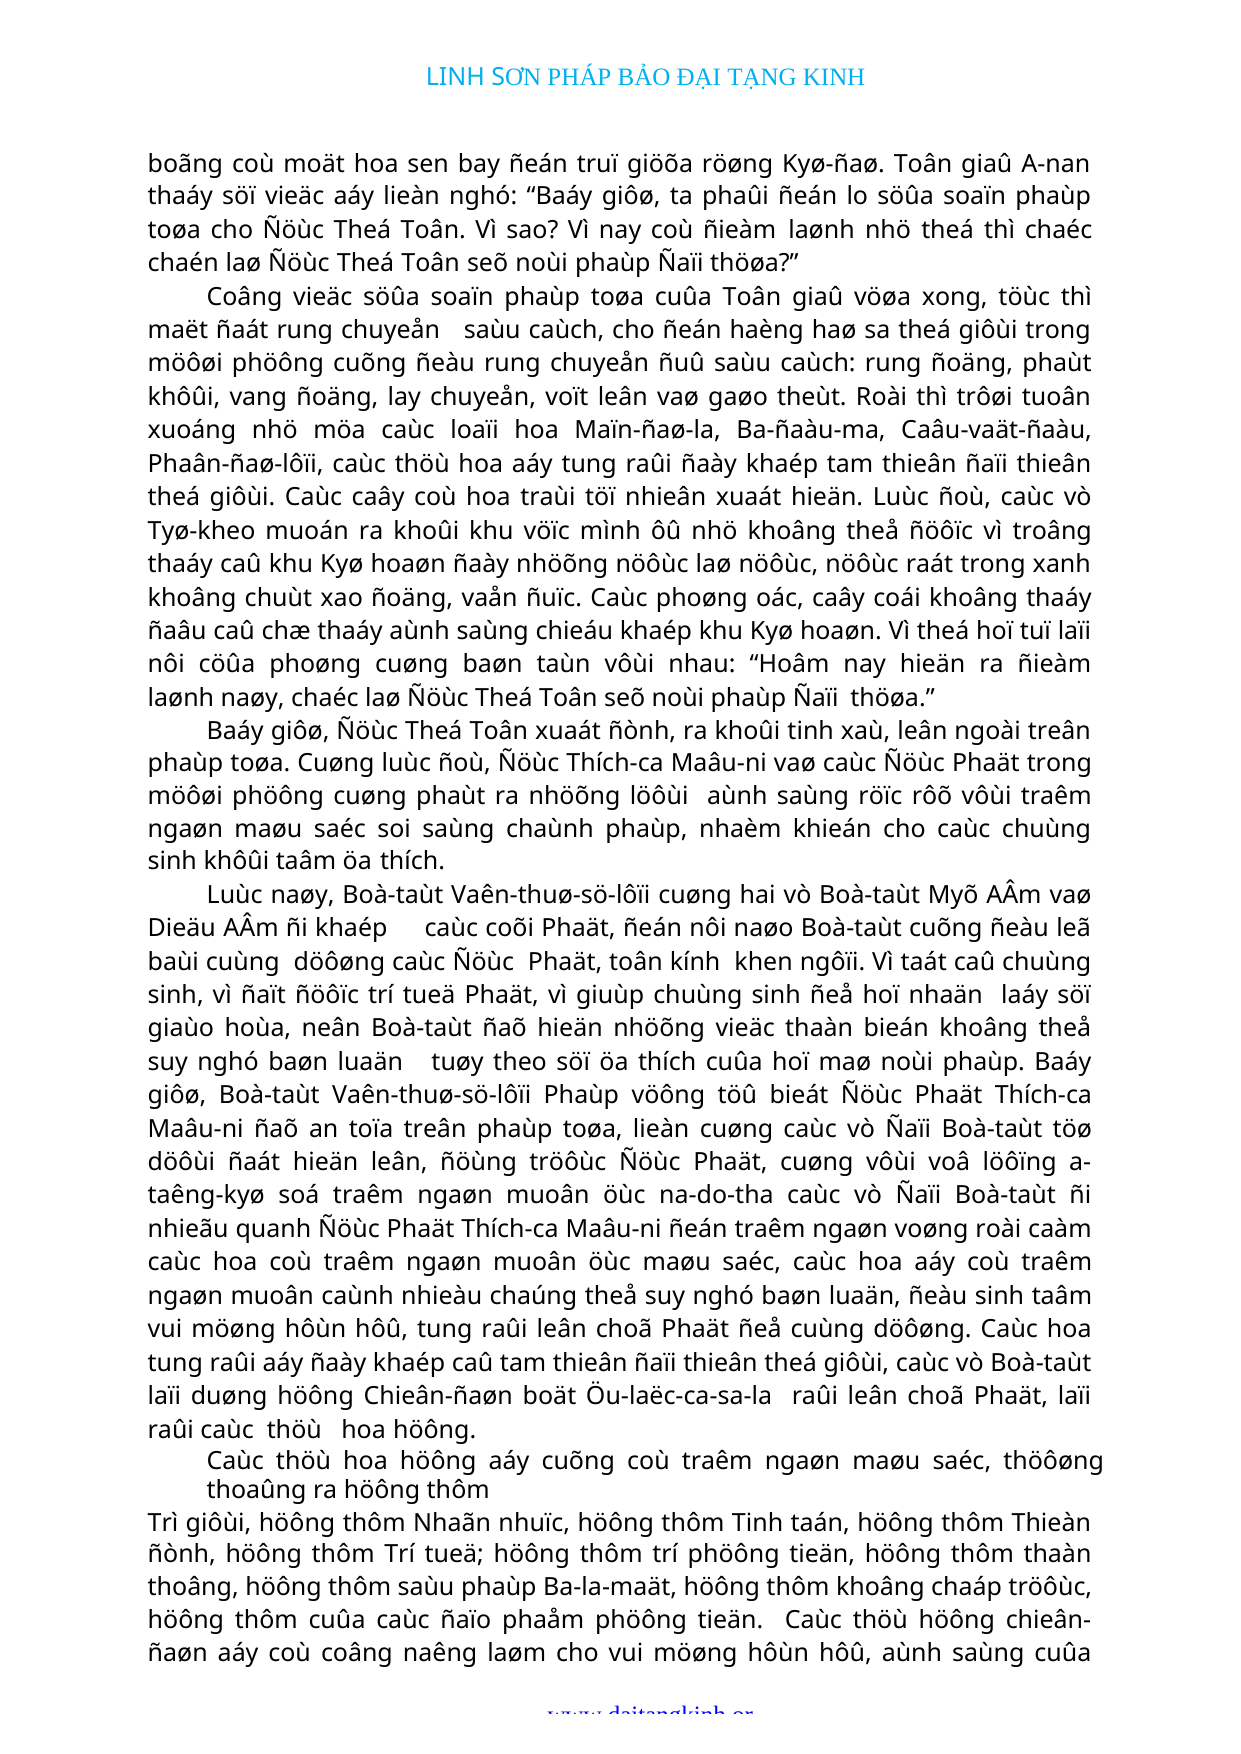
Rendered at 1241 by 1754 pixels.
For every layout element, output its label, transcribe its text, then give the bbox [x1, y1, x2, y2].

text Coâng vieäc söûa soaïn phaùp toøa cuûa Toân giaû vöøa xong, töùc thì maët ñaát rung chuyeån saùu caùch, cho ñeán haèng haø sa theá giôùi trong möôøi phöông cuõng ñeàu rung chuyeån ñuû saùu caùch: rung ñoäng, phaùt khôûi, vang ñoäng, lay chuyeån, voït leân vaø gaøo theùt. Roài thì trôøi tuoân xuoáng nhö möa caùc loaïi hoa Maïn-ñaø-la, Ba-ñaàu-ma, Caâu-vaät-ñaàu, Phaân-ñaø-lôïi, caùc thöù hoa aáy tung raûi ñaày khaép tam thieân ñaïi thieân theá giôùi. Caùc caây coù hoa traùi töï nhieân xuaát hieän. Luùc ñoù, caùc vò Tyø-kheo muoán ra khoûi khu vöïc mình ôû nhö khoâng theå ñöôïc vì troâng thaáy caû khu Kyø hoaøn ñaày nhöõng nöôùc laø nöôùc, nöôùc raát trong xanh khoâng chuùt xao ñoäng, vaån ñuïc. Caùc phoøng oác, caây coái khoâng thaáy ñaâu caû chæ thaáy aùnh saùng chieáu khaép khu Kyø hoaøn. Vì theá hoï tuï laïi nôi cöûa phoøng cuøng baøn taùn vôùi nhau: “Hoâm nay hieän ra ñieàm laønh naøy, chaéc laø Ñöùc Theá Toân seõ noùi phaùp Ñaïi thöøa.” [147, 279, 1093, 713]
text boãng coù moät hoa sen bay ñeán truï giöõa röøng Kyø-ñaø. Toân giaû A-nan thaáy söï vieäc aáy lieàn nghó: “Baáy giôø, ta phaûi ñeán lo söûa soaïn phaùp toøa cho Ñöùc Theá Toân. Vì sao? Vì nay coù ñieàm laønh nhö theá thì chaéc chaén laø Ñöùc Theá Toân seõ noùi phaùp Ñaïi thöøa?” [147, 145, 1093, 279]
text Luùc naøy, Boà-taùt Vaên-thuø-sö-lôïi cuøng hai vò Boà-taùt Myõ AÂm vaø Dieäu AÂm ñi khaép caùc coõi Phaät, ñeán nôi naøo Boà-taùt cuõng ñeàu leã baùi cuùng döôøng caùc Ñöùc Phaät, toân kính khen ngôïi. Vì taát caû chuùng sinh, vì ñaït ñöôïc trí tueä Phaät, vì giuùp chuùng sinh ñeå hoï nhaän laáy söï giaùo hoùa, neân Boà-taùt ñaõ hieän nhöõng vieäc thaàn bieán khoâng theå suy nghó baøn luaän tuøy theo söï öa thích cuûa hoï maø noùi phaùp. Baáy giôø, Boà-taùt Vaên-thuø-sö-lôïi Phaùp vöông töû bieát Ñöùc Phaät Thích-ca Maâu-ni ñaõ an toïa treân phaùp toøa, lieàn cuøng caùc vò Ñaïi Boà-taùt töø döôùi ñaát hieän leân, ñöùng tröôùc Ñöùc Phaät, cuøng vôùi voâ löôïng a-taêng-kyø soá traêm ngaøn muoân öùc na-do-tha caùc vò Ñaïi Boà-taùt ñi nhieãu quanh Ñöùc Phaät Thích-ca Maâu-ni ñeán traêm ngaøn voøng roài caàm caùc hoa coù traêm ngaøn muoân öùc maøu saéc, caùc hoa aáy coù traêm ngaøn muoân caùnh nhieàu chaúng theå suy nghó baøn luaän, ñeàu sinh taâm vui möøng hôùn hôû, tung raûi leân choã Phaät ñeå cuùng döôøng. Caùc hoa tung raûi aáy ñaày khaép caû tam thieân ñaïi thieân theá giôùi, caùc vò Boà-taùt laïi duøng höông Chieân-ñaøn boät Öu-laëc-ca-sa-la raûi leân choã Phaät, laïi raûi caùc thöù hoa höông. [147, 877, 1093, 1445]
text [147, 1505, 1093, 1668]
text Caùc thöù hoa höông aáy cuõng coù traêm ngaøn maøu saéc, thöôøng thoaûng ra höông thôm [206, 1445, 1105, 1505]
text Baáy giôø, Ñöùc Theá Toân xuaát ñònh, ra khoûi tinh xaù, leân ngoài treân phaùp toøa. Cuøng luùc ñoù, Ñöùc Thích-ca Maâu-ni vaø caùc Ñöùc Phaät trong möôøi phöông cuøng phaùt ra nhöõng löôùi aùnh saùng röïc rôõ vôùi traêm ngaøn maøu saéc soi saùng chaùnh phaùp, nhaèm khieán cho caùc chuùng sinh khôûi taâm öa thích. [147, 713, 1093, 877]
